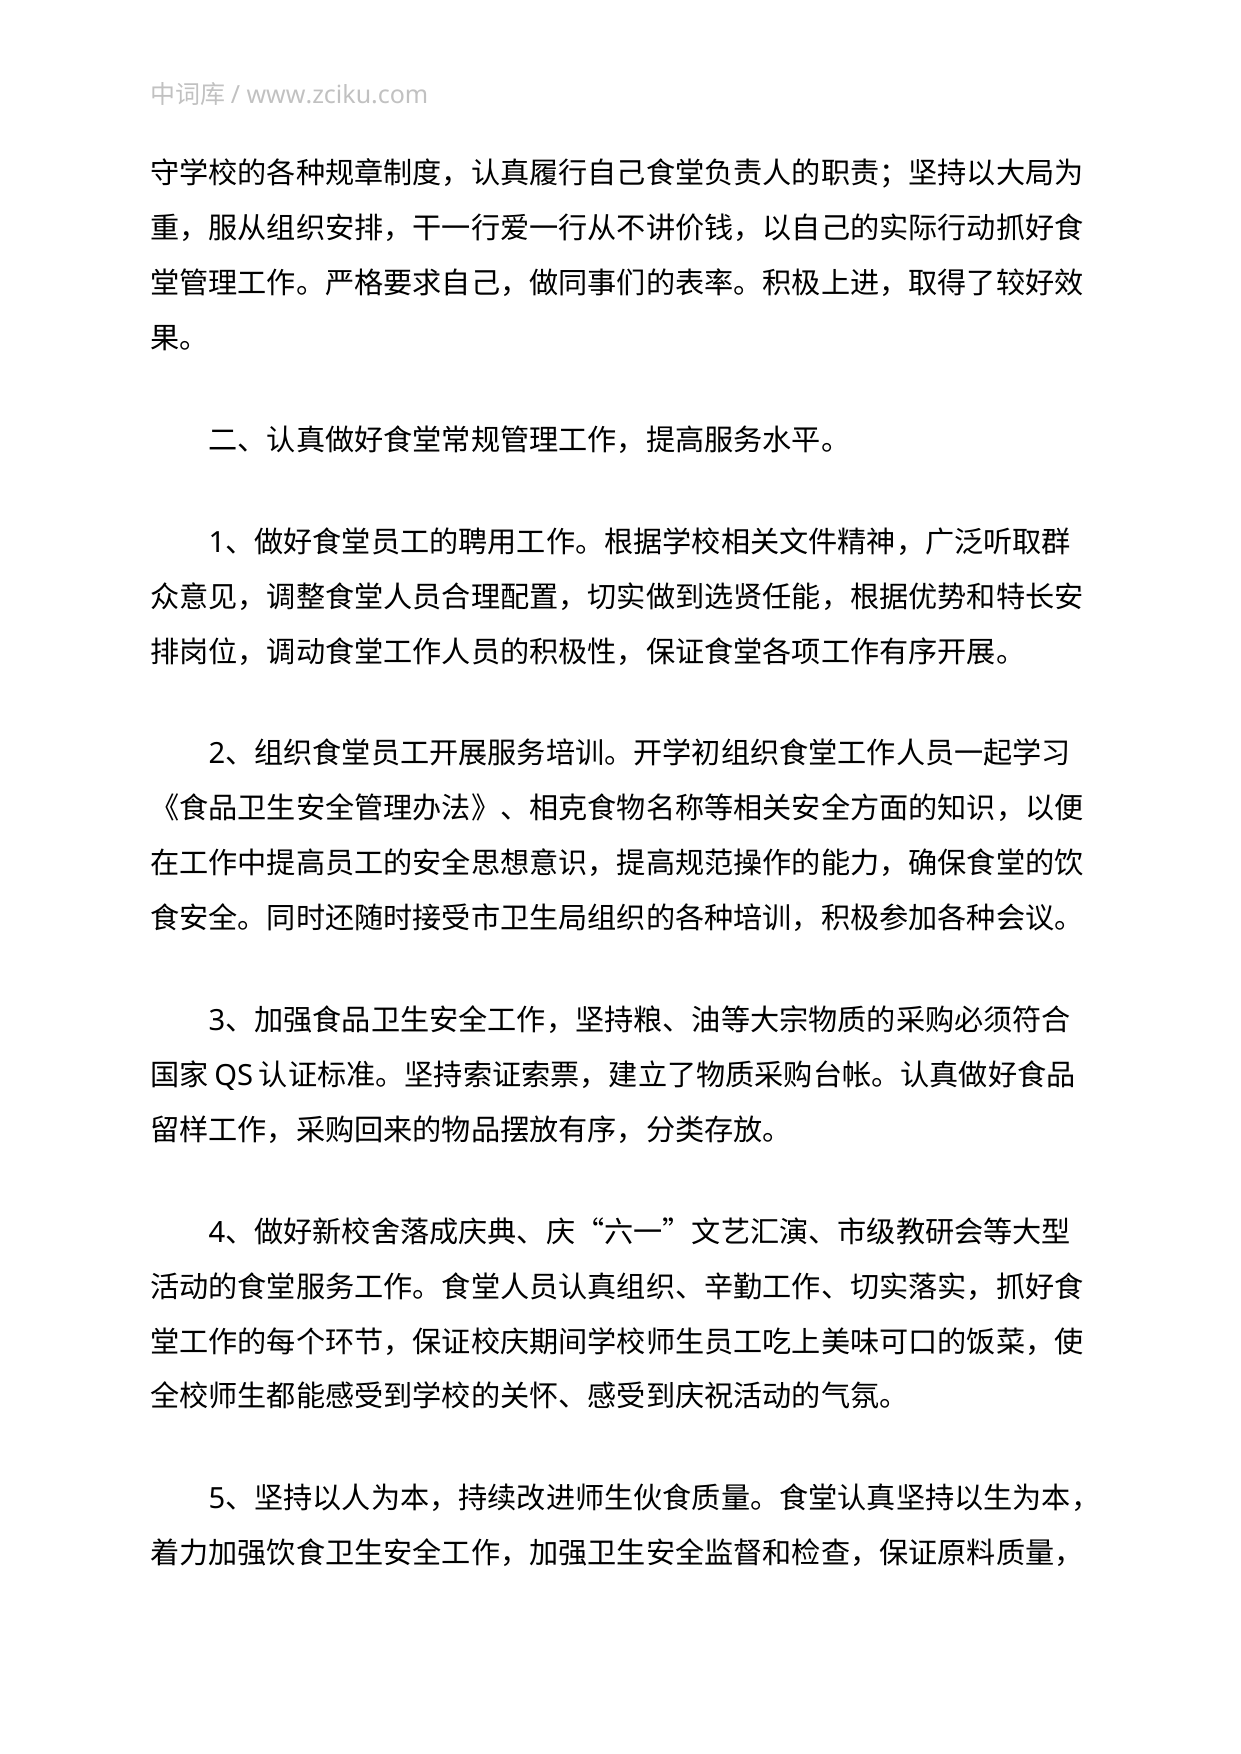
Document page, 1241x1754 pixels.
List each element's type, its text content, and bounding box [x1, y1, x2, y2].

text 1、做好食堂员工的聘用工作。根据学校相关文件精神，广泛听取群众意见，调整食堂人员合理配置，切实做到选贤任能，根据优势和特长安排岗位，调动食堂工作人员的积极性，保证食堂各项工作有序开展。 [150, 518, 1090, 670]
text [150, 1475, 1090, 1572]
text 4、做好新校舍落成庆典、庆“六一”文艺汇演、市级教研会等大型活动的食堂服务工作。食堂人员认真组织、辛勤工作、切实落实，抓好食堂工作的每个环节，保证校庆期间学校师生员工吃上美味可口的饭菜，使全校师生都能感受到学校的关怀、感受到庆祝活动的气氛。 [150, 1208, 1090, 1415]
text 2、组织食堂员工开展服务培训。开学初组织食堂工作人员一起学习《食品卫生安全管理办法》、相克食物名称等相关安全方面的知识，以便在工作中提高员工的安全思想意识，提高规范操作的能力，确保食堂的饮食安全。同时还随时接受市卫生局组织的各种培训，积极参加各种会议。 [150, 730, 1090, 937]
text 二、认真做好食堂常规管理工作，提高服务水平。 [150, 416, 1090, 459]
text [150, 150, 1090, 357]
text 3、加强食品卫生安全工作，坚持粮、油等大宗物质的采购必须符合国家QS认证标准。坚持索证索票，建立了物质采购台帐。认真做好食品留样工作，采购回来的物品摆放有序，分类存放。 [150, 996, 1090, 1149]
